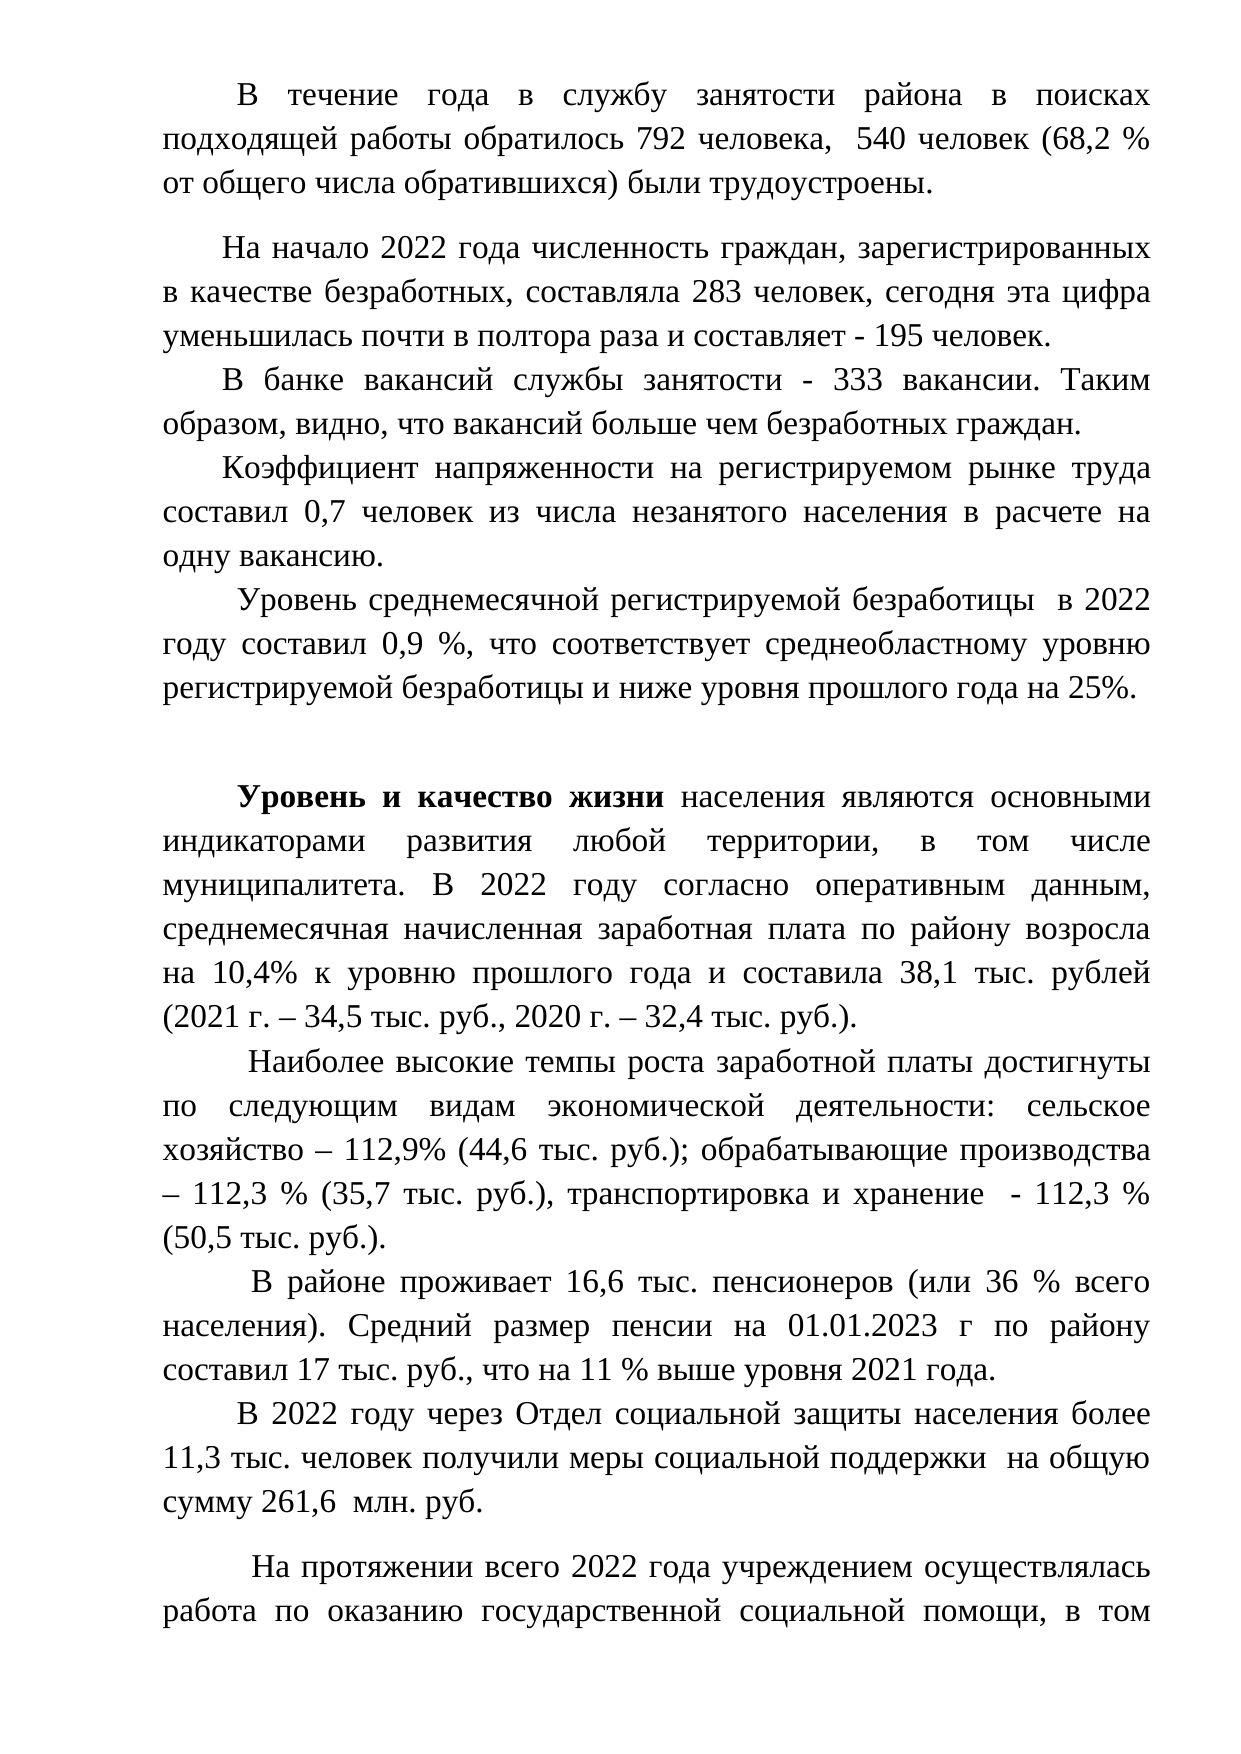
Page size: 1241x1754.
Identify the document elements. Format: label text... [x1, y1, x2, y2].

text В 2022 году через Отдел социальной защиты населения более 11,3 тыс. человек получили меры социальной поддержки на общую сумму 261,6 млн. руб. [162, 1393, 1152, 1520]
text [162, 1546, 1152, 1629]
text Уровень и качество жизни населения являются основными индикаторами развития любой территории, в том числе муниципалитета. В 2022 году согласно оперативным данным, среднемесячная начисленная заработная плата по району возросла на 10,4% к уровню прошлого года и составила 38,1 тыс. рублей (2021 г. – 34,5 тыс. руб., 2020 г. – 32,4 тыс. руб.). [162, 776, 1152, 1035]
text На начало 2022 года численность граждан, зарегистрированных в качестве безработных, составляла 283 человек, сегодня эта цифра уменьшилась почти в полтора раза и составляет - 195 человек. [162, 227, 1152, 353]
text В течение года в службу занятости района в поисках подходящей работы обратилось 792 человека, 540 человек (68,2 % от общего числа обратившихся) были трудоустроены. [162, 74, 1152, 200]
text В банке вакансий службы занятости - 333 вакансии. Таким образом, видно, что вакансий больше чем безработных граждан. [162, 359, 1152, 441]
text В районе проживает 16,6 тыс. пенсионеров (или 36 % всего населения). Средний размер пенсии на 01.01.2023 г по району составил 17 тыс. руб., что на 11 % выше уровня 2021 года. [162, 1261, 1152, 1388]
text Коэффициент напряженности на регистрируемом рынке труда составил 0,7 человек из числа незанятого населения в расчете на одну вакансию. [162, 447, 1152, 574]
text Наиболее высокие темпы роста заработной платы достигнуты по следующим видам экономической деятельности: сельское хозяйство – 112,9% (44,6 тыс. руб.); обрабатывающие производства – 112,3 % (35,7 тыс. руб.), транспортировка и хранение - 112,3 % (50,5 тыс. руб.). [162, 1041, 1152, 1255]
text Уровень среднемесячной регистрируемой безработицы в 2022 году составил 0,9 %, что соответствует среднеобластному уровню регистрируемой безработицы и ниже уровня прошлого года на 25%. [162, 579, 1152, 706]
